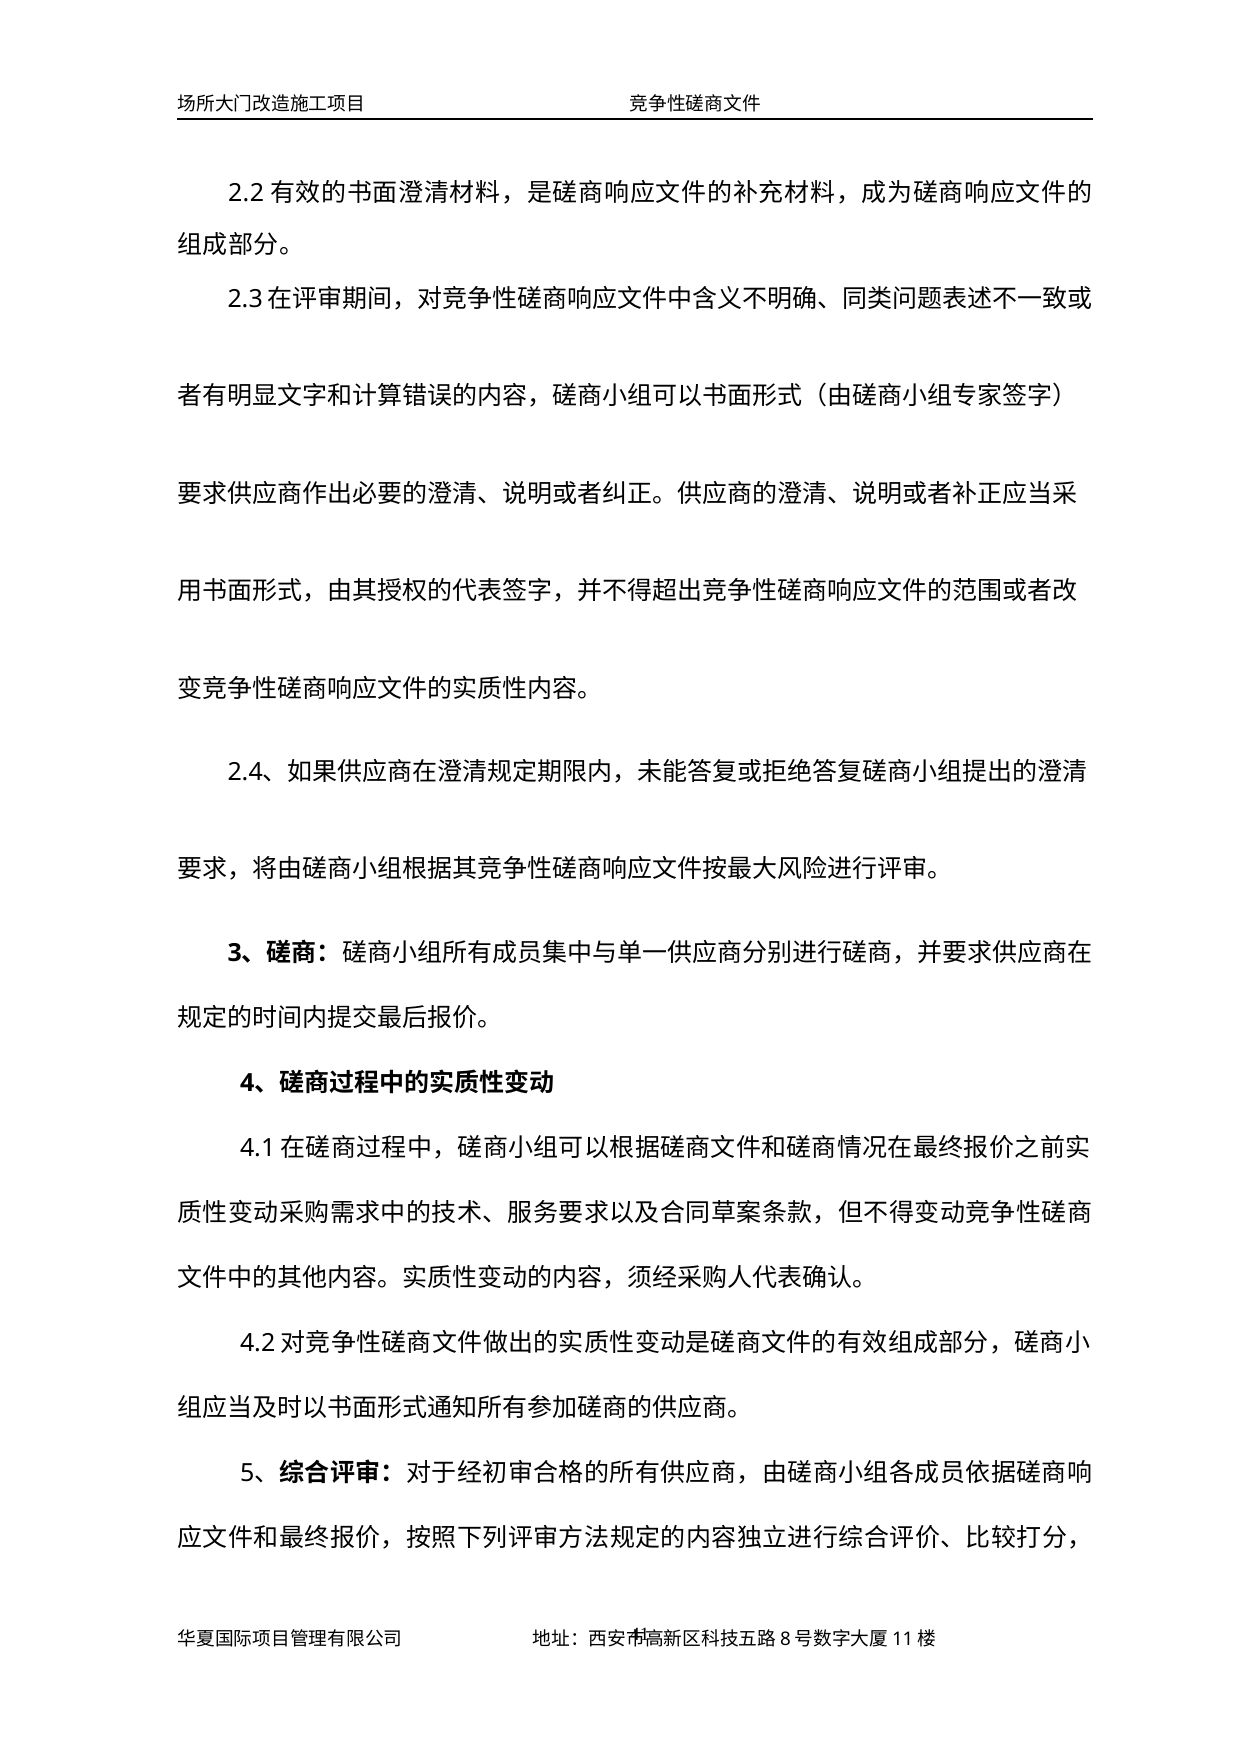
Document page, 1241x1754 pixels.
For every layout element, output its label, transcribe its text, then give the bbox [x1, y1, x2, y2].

text 3、磋商：磋商小组所有成员集中与单一供应商分别进行磋商，并要求供应商在规定的时间内提交最后报价。 [177, 918, 1093, 1048]
text 4.2对竞争性磋商文件做出的实质性变动是磋商文件的有效组成部分，磋商小组应当及时以书面形式通知所有参加磋商的供应商。 [177, 1308, 1093, 1438]
text 4.1在磋商过程中，磋商小组可以根据磋商文件和磋商情况在最终报价之前实质性变动采购需求中的技术、服务要求以及合同草案条款，但不得变动竞争性磋商文件中的其他内容。实质性变动的内容，须经采购人代表确认。 [177, 1113, 1093, 1308]
text 2.4、如果供应商在澄清规定期限内，未能答复或拒绝答复磋商小组提出的澄清要求，将由磋商小组根据其竞争性磋商响应文件按最大风险进行评审。 [177, 737, 1093, 899]
text 2.3在评审期间，对竞争性磋商响应文件中含义不明确、同类问题表述不一致或者有明显文字和计算错误的内容，磋商小组可以书面形式（由磋商小组专家签字）要求供应商作出必要的澄清、说明或者纠正。供应商的澄清、说明或者补正应当采用书面形式，由其授权的代表签字，并不得超出竞争性磋商响应文件的范围或者改变竞争性磋商响应文件的实质性内容。 [177, 264, 1093, 719]
text 2.2有效的书面澄清材料，是磋商响应文件的补充材料，成为磋商响应文件的组成部分。 [177, 160, 1093, 264]
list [177, 1438, 1093, 1568]
text 4、磋商过程中的实质性变动 [177, 1048, 1093, 1113]
